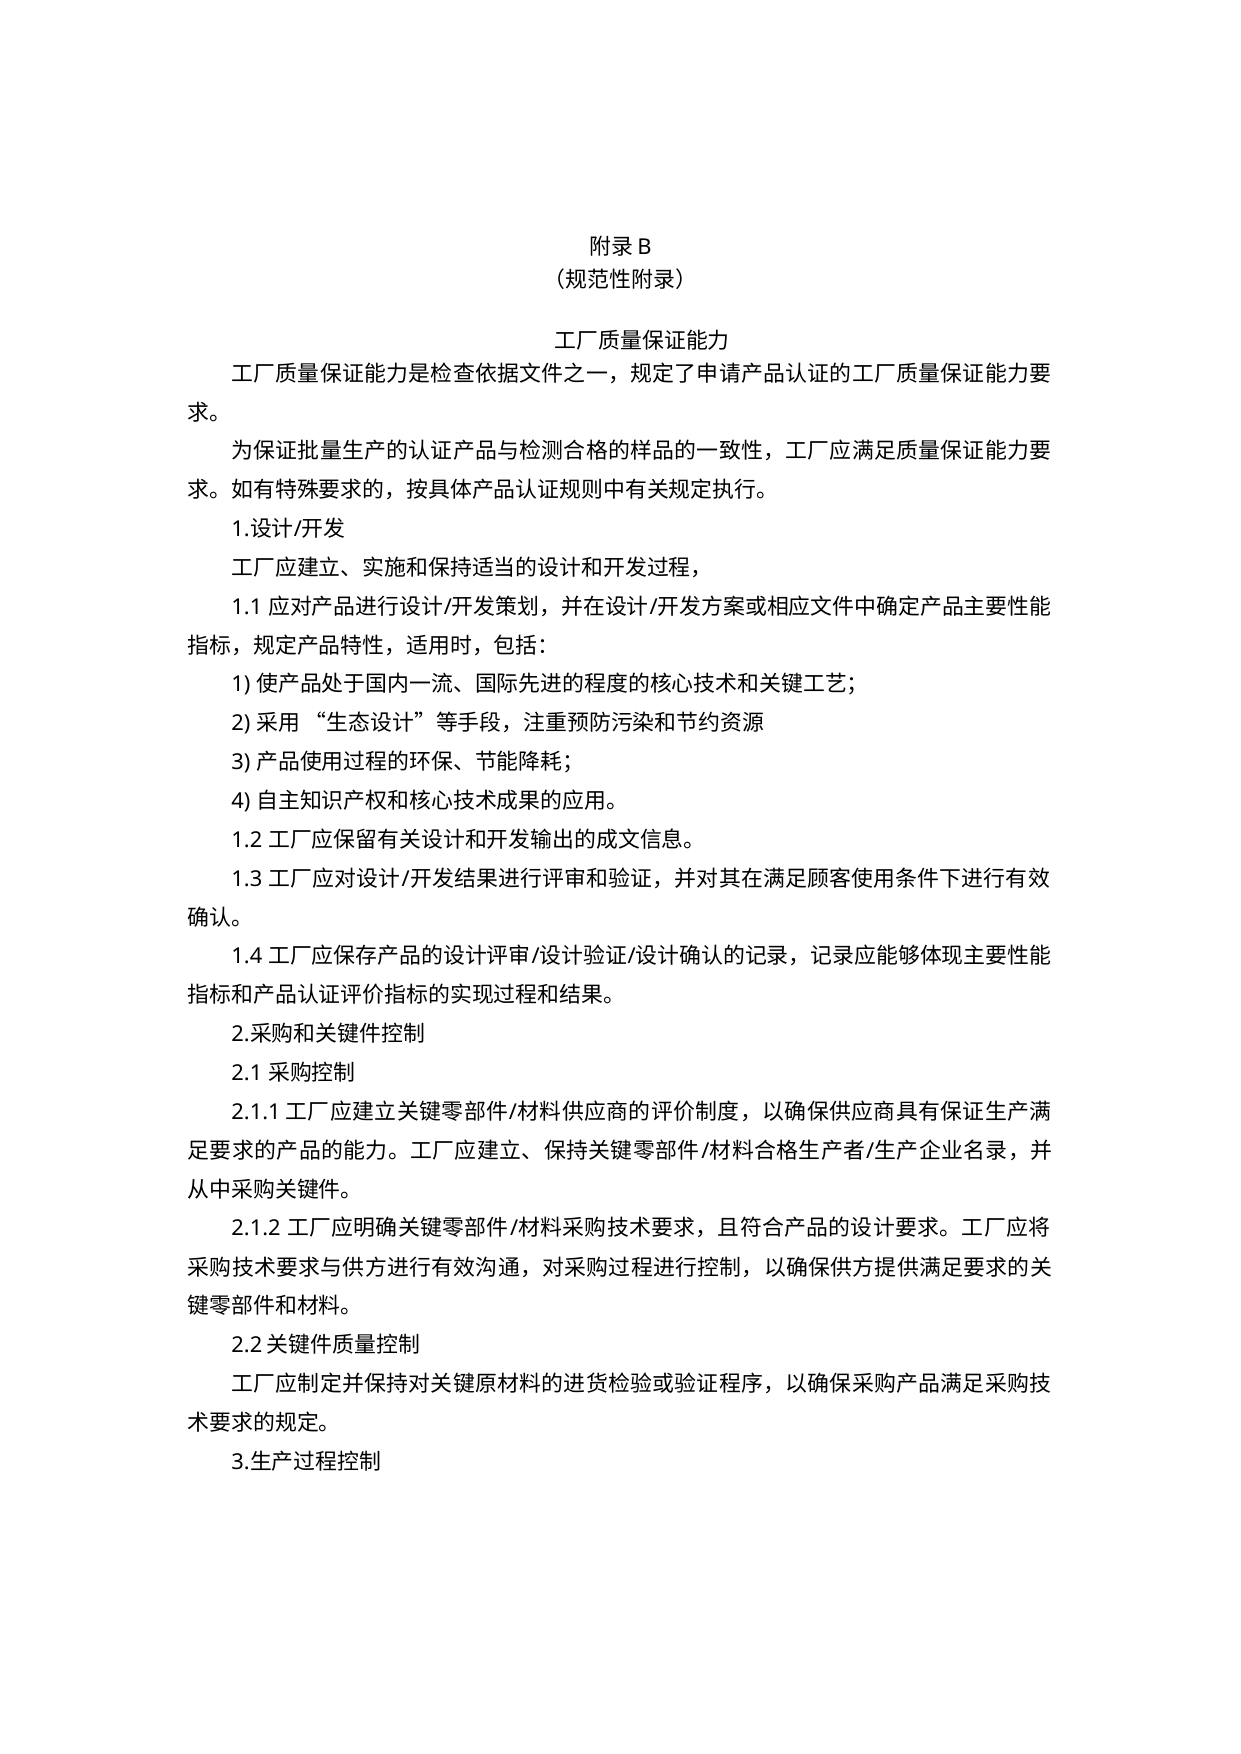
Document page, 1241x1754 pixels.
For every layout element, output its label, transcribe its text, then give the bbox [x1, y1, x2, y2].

text 1.4 工厂应保存产品的设计评审/设计验证/设计确认的记录，记录应能够体现主要性能指标和产品认证评价指标的实现过程和结果。 [187, 938, 1053, 1009]
text 3) 产品使用过程的环保、节能降耗； [187, 744, 1053, 776]
text 1.设计/开发 [187, 511, 1053, 543]
text 附录B （规范性附录） [187, 229, 1053, 294]
text 2.采购和关键件控制 [187, 1016, 1053, 1048]
text 3.生产过程控制 [187, 1443, 1053, 1476]
text 2.1.1工厂应建立关键零部件/材料供应商的评价制度，以确保供应商具有保证生产满足要求的产品的能力。工厂应建立、保持关键零部件/材料合格生产者/生产企业名录，并从中采购关键件。 [187, 1093, 1053, 1204]
text 2) 采用 “生态设计”等手段，注重预防污染和节约资源 [187, 705, 1053, 737]
text 为保证批量生产的认证产品与检测合格的样品的一致性，工厂应满足质量保证能力要求。如有特殊要求的，按具体产品认证规则中有关规定执行。 [187, 433, 1053, 504]
text 4) 自主知识产权和核心技术成果的应用。 [187, 783, 1053, 815]
text 2.2关键件质量控制 [187, 1327, 1053, 1359]
text 2.1 采购控制 [187, 1054, 1053, 1087]
text 工厂应建立、实施和保持适当的设计和开发过程， [187, 549, 1053, 582]
text 1.1 应对产品进行设计/开发策划，并在设计/开发方案或相应文件中确定产品主要性能指标，规定产品特性，适用时，包括： [187, 588, 1053, 660]
text 2.1.2 工厂应明确关键零部件/材料采购技术要求，且符合产品的设计要求。工厂应将采购技术要求与供方进行有效沟通，对采购过程进行控制，以确保供方提供满足要求的关键零部件和材料。 [187, 1210, 1053, 1321]
text 1) 使产品处于国内一流、国际先进的程度的核心技术和关键工艺； [187, 666, 1053, 698]
text 1.2 工厂应保留有关设计和开发输出的成文信息。 [187, 821, 1053, 854]
text 1.3 工厂应对设计/开发结果进行评审和验证，并对其在满足顾客使用条件下进行有效确认。 [187, 860, 1053, 932]
text 工厂质量保证能力 [187, 323, 1053, 355]
text 工厂应制定并保持对关键原材料的进货检验或验证程序，以确保采购产品满足采购技术要求的规定。 [187, 1366, 1053, 1437]
text 工厂质量保证能力是检查依据文件之一，规定了申请产品认证的工厂质量保证能力要求。 [187, 355, 1053, 427]
